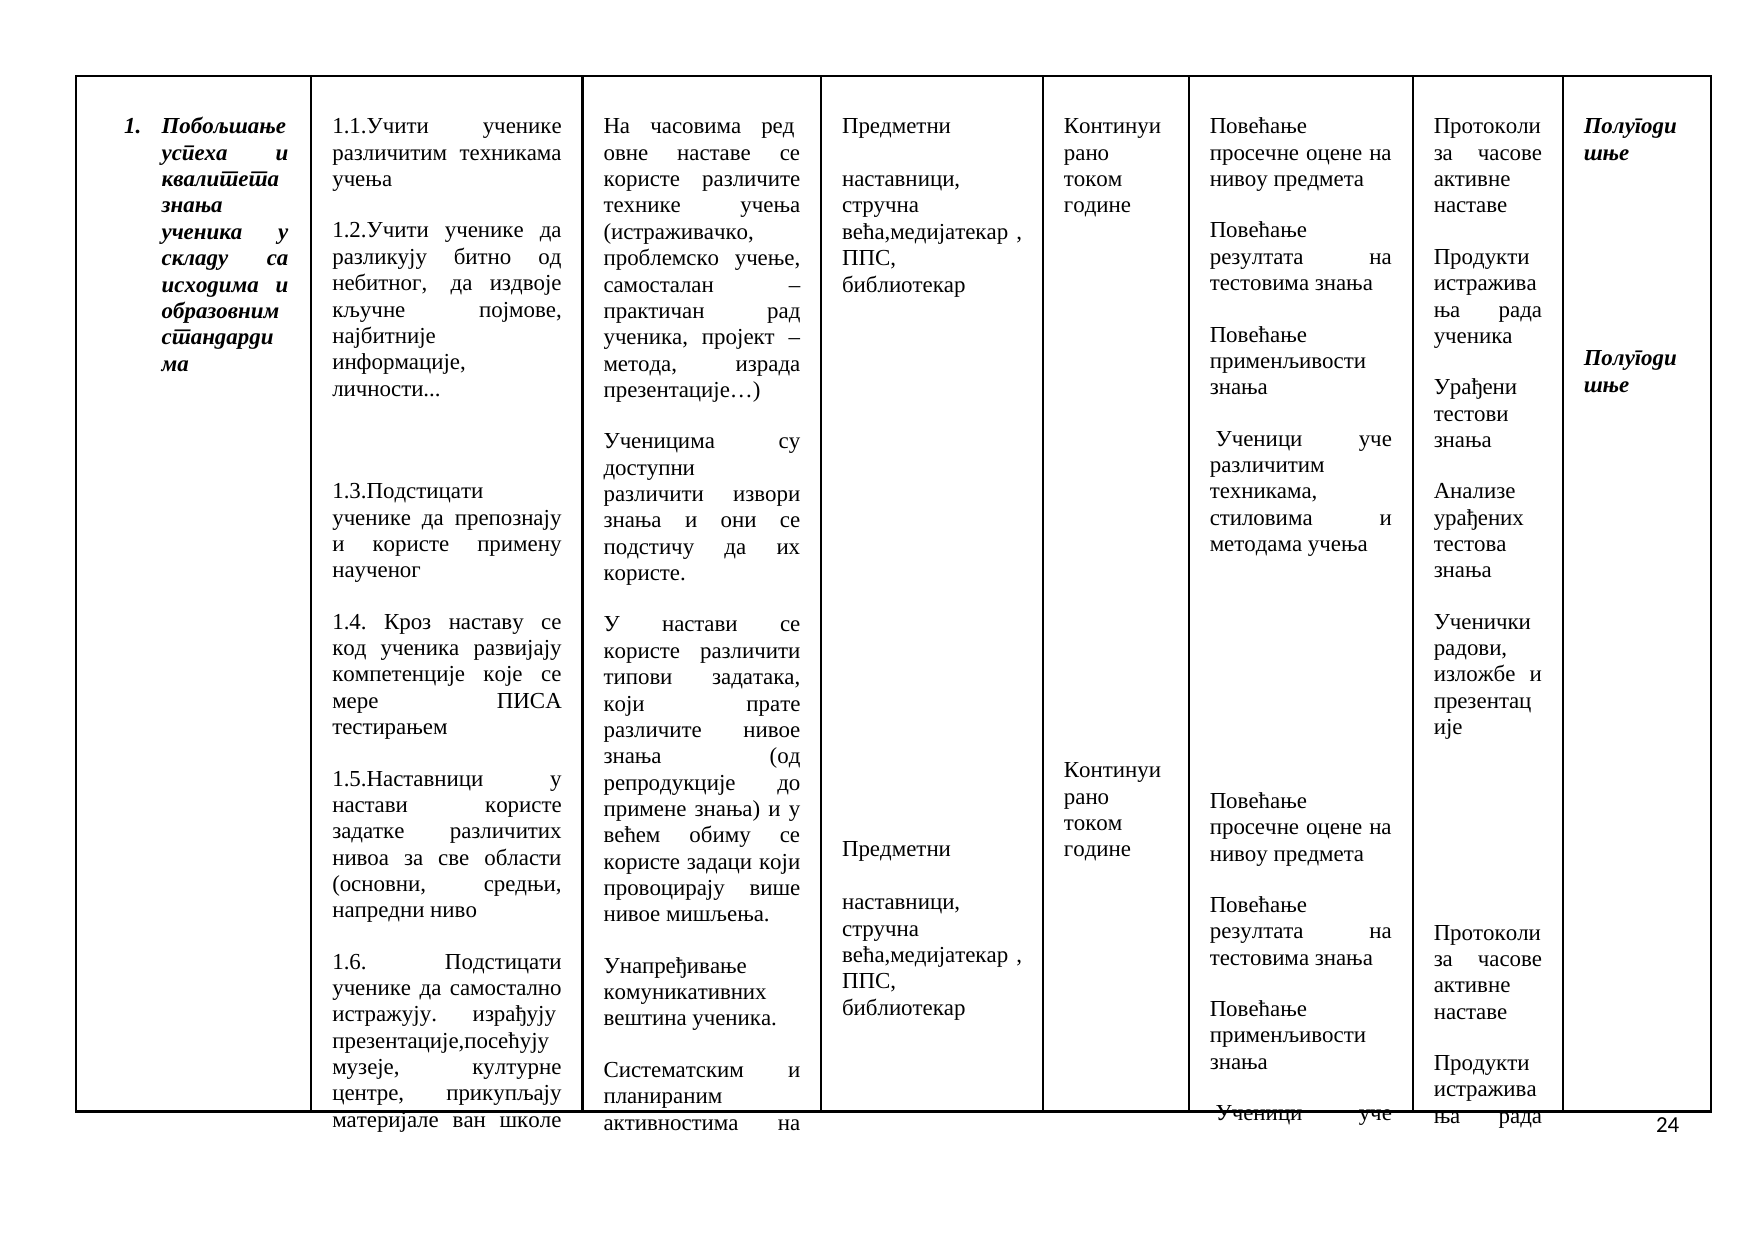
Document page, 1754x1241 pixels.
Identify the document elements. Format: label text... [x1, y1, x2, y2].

table_header Протоколи за часове активне наставе Продукти истраживања рада ученика Урађени тестови знања Анализе урађених тестова знања Ученички радови, изложбе и презентације Протоколи за часове активне наставе Продукти истраживања рада ученика Урађени тестови знања Анализе урађених тестова знања Ученички радови, изложбе и презентације База задатака и евиденције о тестовима [1414, 77, 1562, 1110]
table_header 1.1.Учити ученике различитим техникама учења 1.2.Учити ученике да разликују битно од небитног, да издвоје кључне појмове, најбитније информације, личности... 1.3.Подстицати ученике да препознају и користе примену наученог 1.4. Кроз наставу се код ученика развијају компетенције које се мере ПИСА тестирањем 1.5.Наставници у настави користе задатке различитих нивоа за све области (основни, средњи, напредни ниво 1.6. Подстицати ученике да самостално истражују. израђују презентације,посећују музеје, културне центре, прикупљају материјале ван школе и да повезују теорију и праксу, тј. примењују знање у животним ситуацијама. [312, 77, 581, 1110]
table_header Предметни наставници, стручна већа,медијатекар , ППС, библиотекар Предметни наставници, стручна већа,медијатекар , ППС, библиотекар [822, 77, 1042, 1110]
table_header Континуирано током године Континуирано током године [1044, 77, 1188, 1110]
table_header Повећање просечне оцене на нивоу предмета Повећање резултата на тестовима знања Повећање применљивости знања Ученици уче различитим техникама, стиловима и методама учења Повећање просечне оцене на нивоу предмета Повећање резултата на тестовима знања Повећање применљивости знања Ученици уче различитим техникама, стиловима и методама учења Постоји база задатака различитог нивоа на нивоу СВ Ученици самостално уче, истражују, израђују презентације У школи се реализују међупредметни пројекти који развијају ученичке компетенције [1190, 77, 1412, 1110]
table_header Побољшање успеха и квалитета знања ученика у складу са исходима и образовним стандардима [77, 77, 310, 1110]
table_header Полугодишње Полугодишње [1564, 77, 1710, 1110]
table_header На часовима ред овне наставе се користе различите технике учења (истраживачко, проблемско учење, самосталан – практичан рад ученика, пројект – метода, израда презентације…) Ученицима су доступни различити извори знања и они се подстичу да их користе. У настави се користе различити типови задатака, који прате различите нивое знања (од репродукције до примене знања) и у већем обиму се користе задаци који провоцирају више нивое мишљења. Унапређивање комуникативних вештина ученика. Систематским и планираним активностима на часу, техникама учења, начинима сарадње и интеракције међу ученицима, као и самим обликом рада се код ученика развијају се компетенције потребне за решавање задатака који се мере ПИСА , националним и другим тестирањима (повезаност садржаја, употребљивост информација, разумевање инструкције, сарадња и комуникација, лпгичко размишљање, комбинаторика, решавање проблема..) Израда задатака за ученике на нивоу СВ за свакодневни рад на часу са нагласком на остваривање и примену образовних стандарда Израда тестова знања на нивоу СВ у складу са образовним стандардима Организовати ученицима групне и појединачне посете. Мотивисати да се искаже креативност и шири спектар интересовања. [584, 77, 820, 1110]
